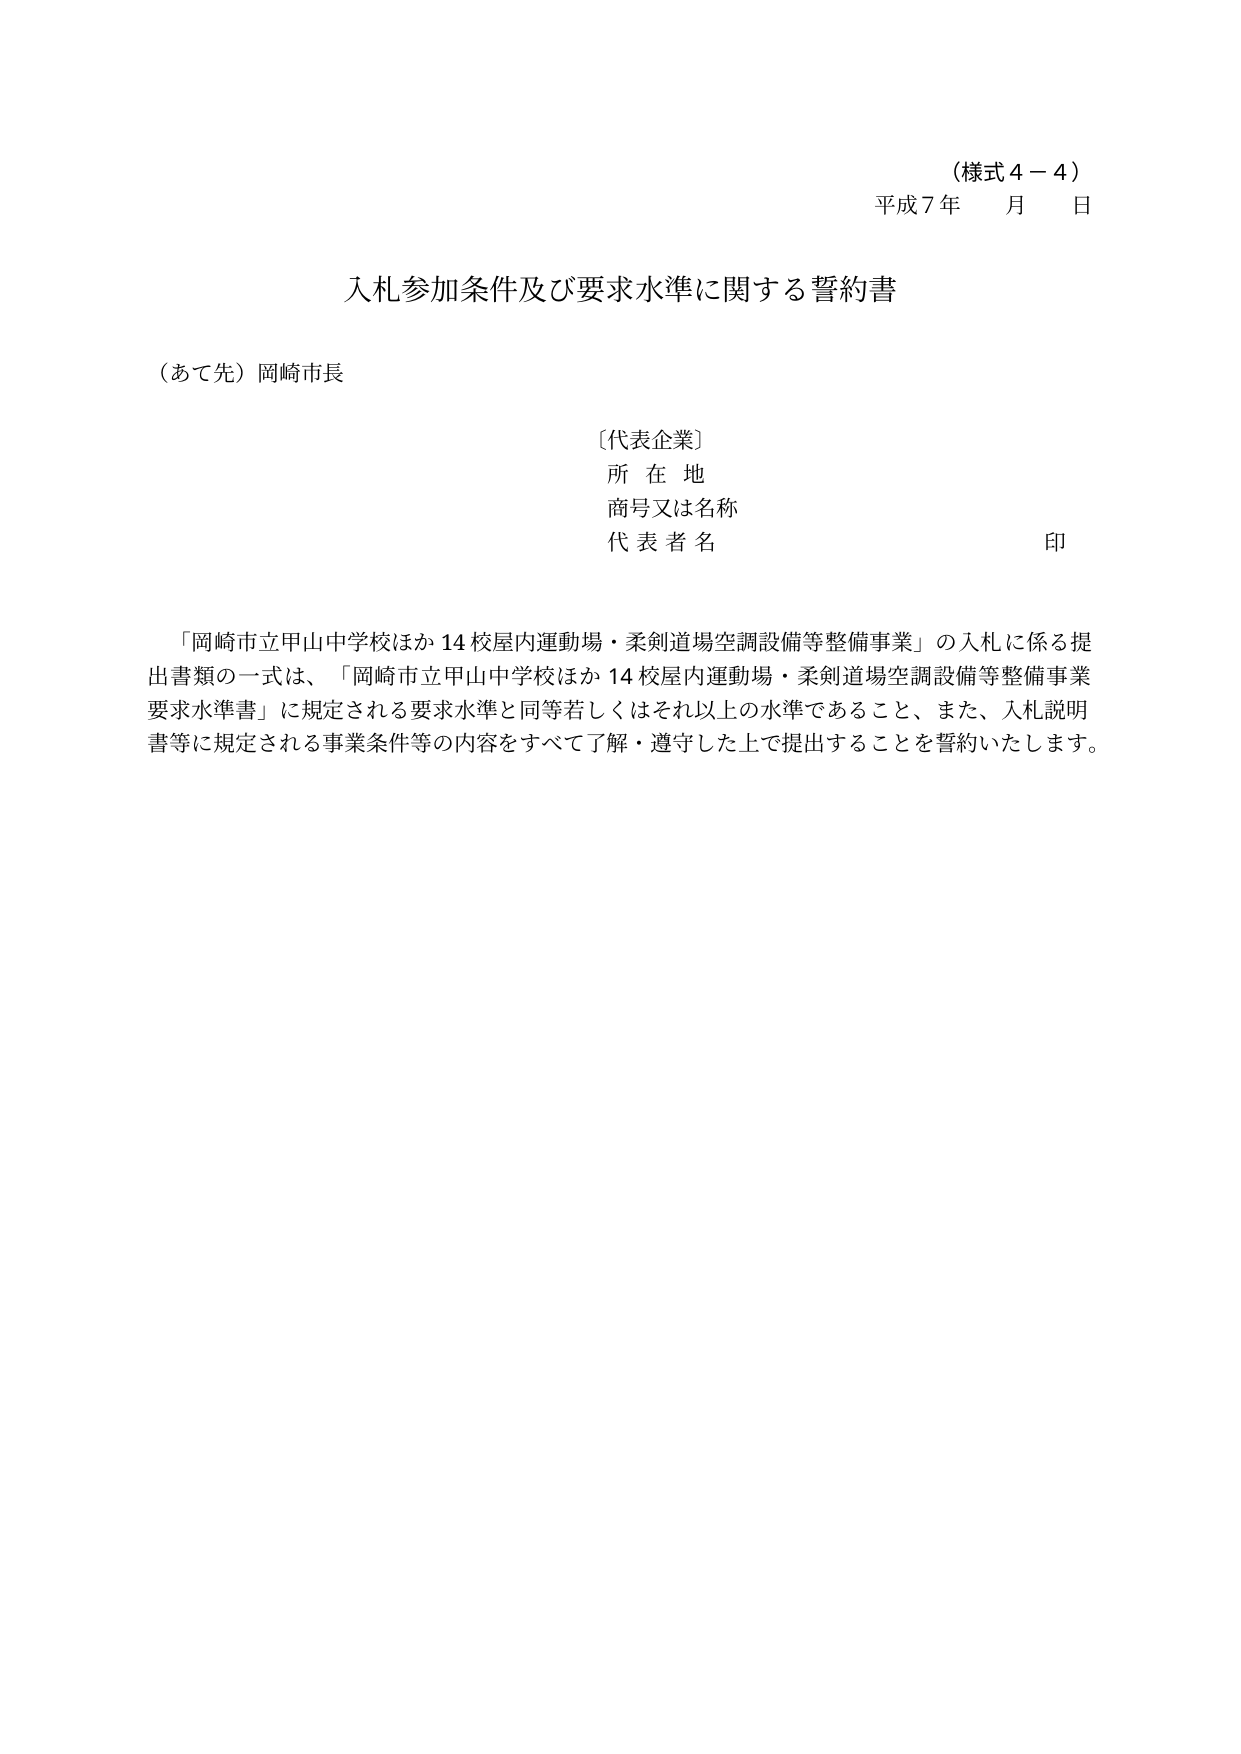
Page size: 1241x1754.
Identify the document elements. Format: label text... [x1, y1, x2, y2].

text 平成７年 月 日 [148, 187, 1092, 221]
text 〔代表企業〕 [585, 423, 1092, 456]
text 代表者名 印 [607, 524, 1092, 557]
text 商号又は名称 [607, 490, 1092, 524]
text 入札参加条件及び要求水準に関する誓約書 [148, 254, 1092, 322]
text 所在地 [607, 456, 1092, 490]
text （様式４－４） [148, 153, 1092, 187]
text 「岡崎市立甲山中学校ほか14校屋内運動場・柔剣道場空調設備等整備事業」の入札に係る提出書類の一式は、「岡崎市立甲山中学校ほか14校屋内運動場・柔剣道場空調設備等整備事業 要求水準書」に規定される要求水準と同等若しくはそれ以上の水準であること、また、入札説明書等に規定される事業条件等の内容をすべて了解・遵守した上で提出することを誓約いたします。 [148, 624, 1092, 759]
text （あて先）岡崎市長 [148, 355, 1092, 389]
